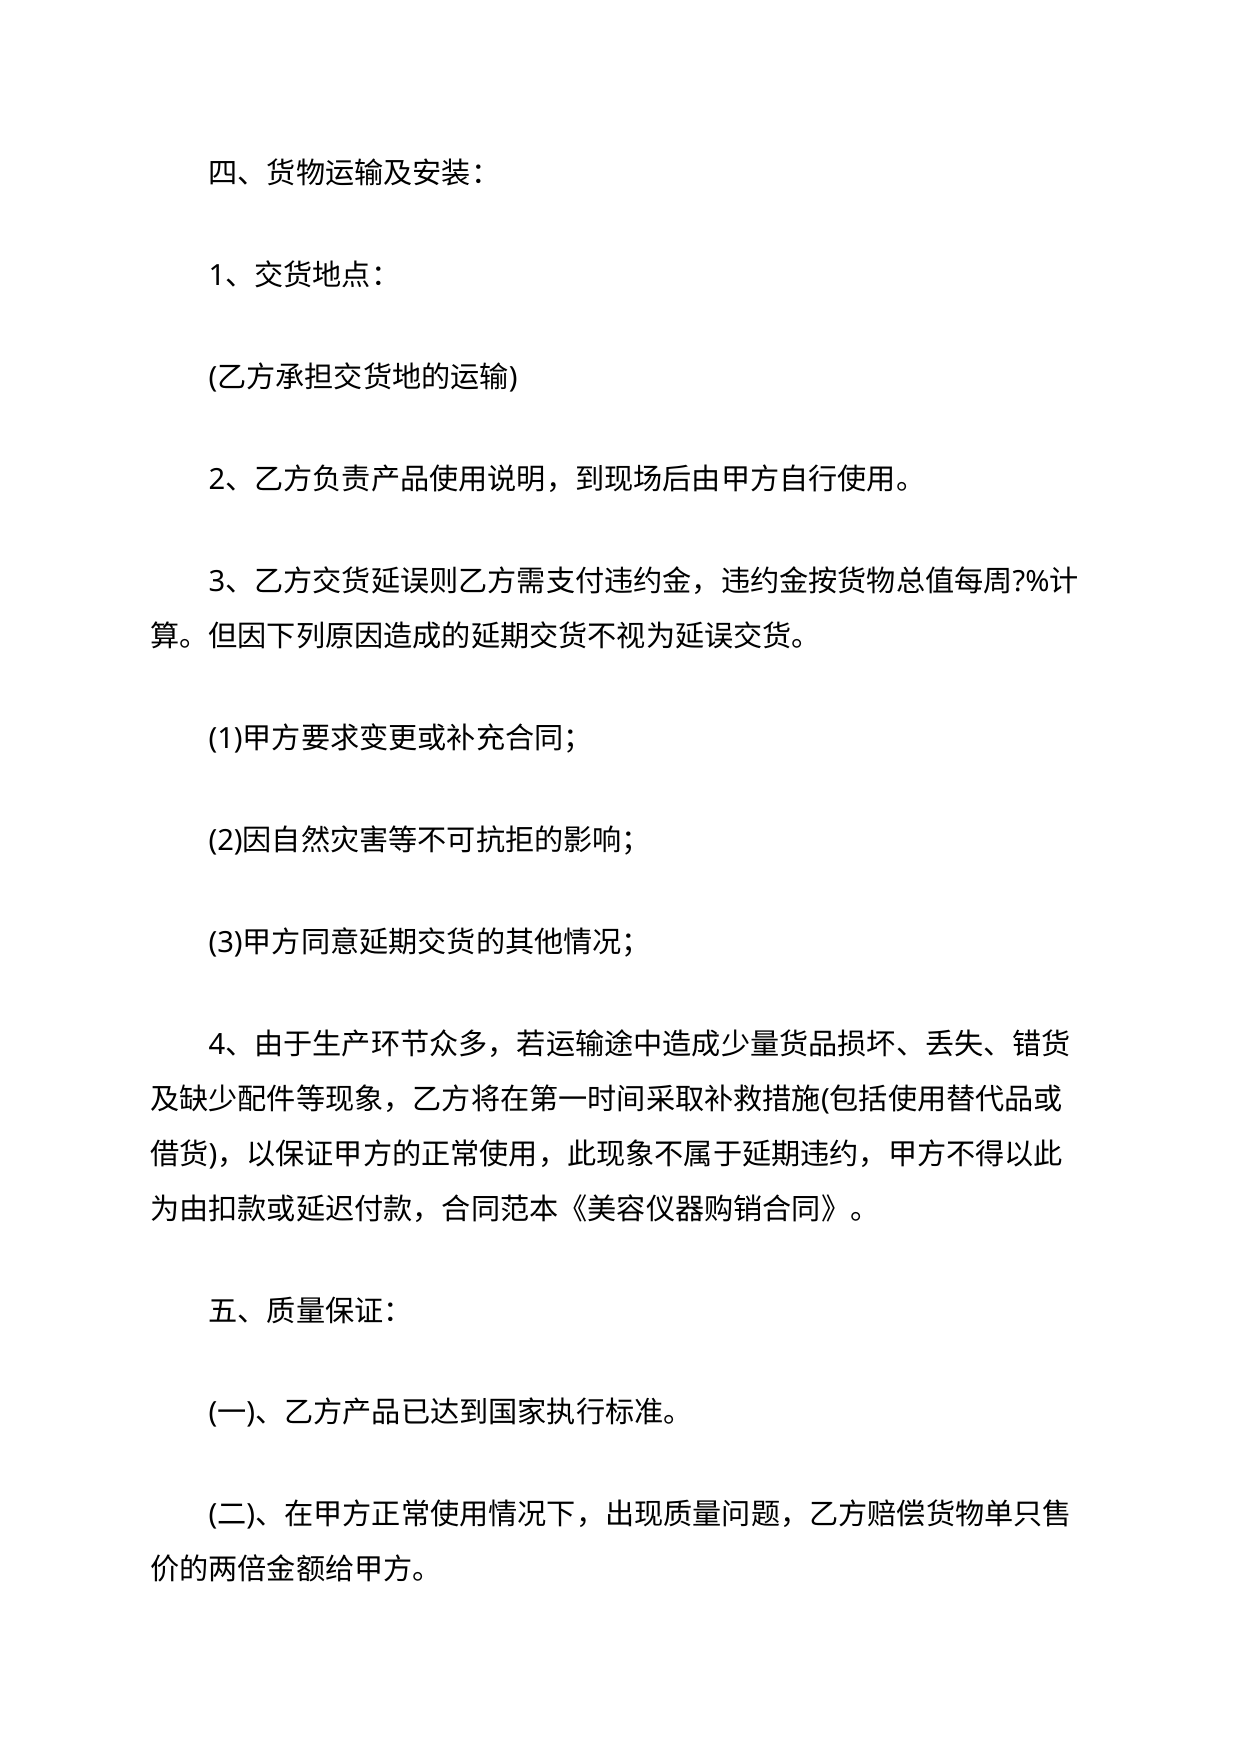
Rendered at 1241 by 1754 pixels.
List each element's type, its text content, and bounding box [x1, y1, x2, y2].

text (1)甲方要求变更或补充合同； [150, 714, 1090, 757]
text (二)、在甲方正常使用情况下，出现质量问题，乙方赔偿货物单只售价的两倍金额给甲方。 [150, 1491, 1090, 1588]
text (乙方承担交货地的运输) [150, 354, 1090, 396]
text 四、货物运输及安装： [150, 150, 1090, 192]
text 1、交货地点： [150, 252, 1090, 294]
text (2)因自然灾害等不可抗拒的影响； [150, 816, 1090, 859]
text 4、由于生产环节众多，若运输途中造成少量货品损坏、丢失、错货及缺少配件等现象，乙方将在第一时间采取补救措施(包括使用替代品或借货)，以保证甲方的正常使用，此现象不属于延期违约，甲方不得以此为由扣款或延迟付款，合同范本《美容仪器购销合同》。 [150, 1020, 1090, 1228]
text 五、质量保证： [150, 1287, 1090, 1329]
text 2、乙方负责产品使用说明，到现场后由甲方自行使用。 [150, 456, 1090, 498]
text (一)、乙方产品已达到国家执行标准。 [150, 1389, 1090, 1431]
text (3)甲方同意延期交货的其他情况； [150, 918, 1090, 961]
text 3、乙方交货延误则乙方需支付违约金，违约金按货物总值每周?%计算。但因下列原因造成的延期交货不视为延误交货。 [150, 558, 1090, 655]
